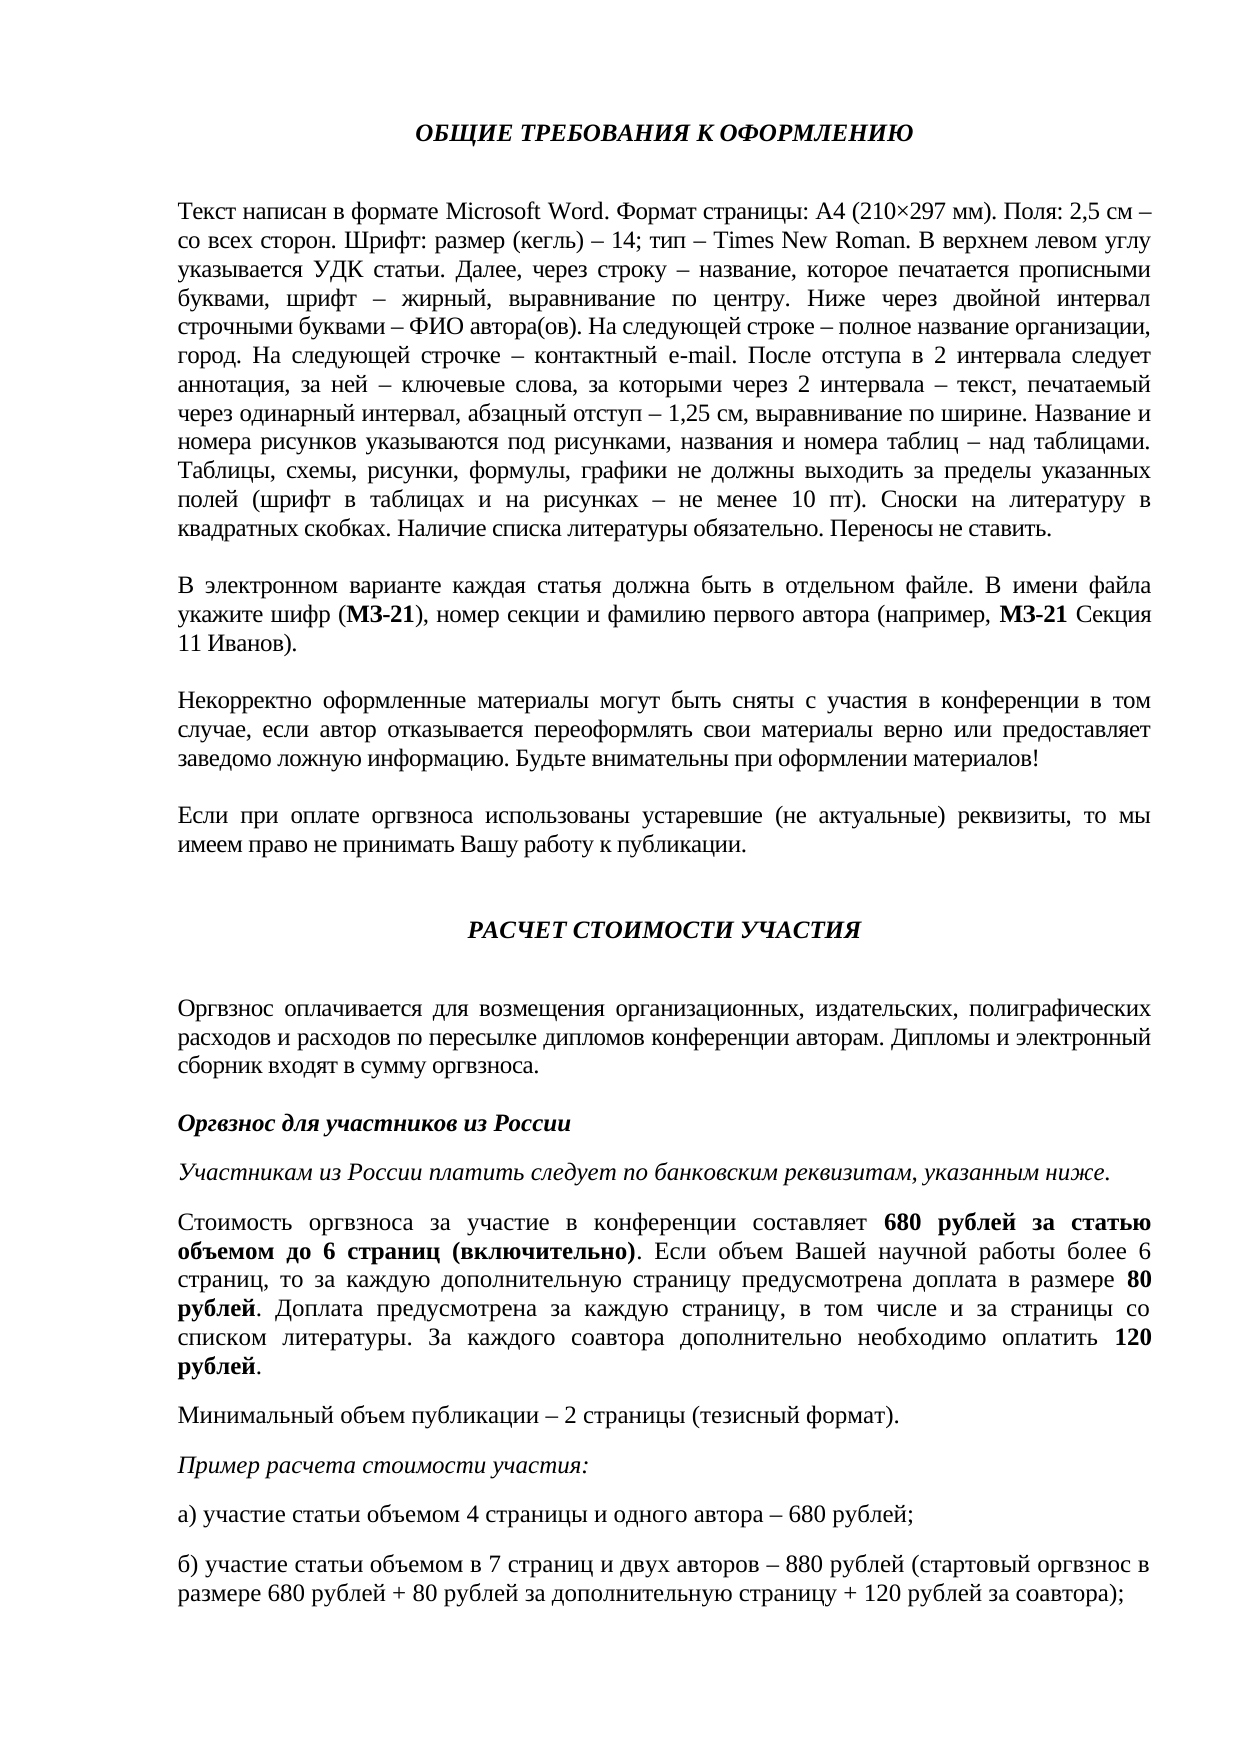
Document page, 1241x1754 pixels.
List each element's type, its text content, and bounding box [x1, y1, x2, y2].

text Текст написан в формате Microsoft Word. Формат страницы: А4 (210×297 мм). Поля: – со всех сторон. Шрифт: размер (кегль) – 14; тип – Times New Roman. В верхнем левом углу указывается УДК статьи. Далее, через строку – название, которое печатается прописными буквами, шрифт – жирный, выравнивание по центру. Ниже через двойной интервал строчными буквами – ФИО автора(ов). На следующей строке – полное название организации, город. На следующей строчке – контактный e-mail. После отступа в 2 интервала следует аннотация, за ней – ключевые слова, за которыми через 2 интервала – текст, печатаемый через одинарный интервал, абзацный отступ – , выравнивание по ширине. Название и номера рисунков указываются под рисунками, названия и номера таблиц – над таблицами. Таблицы, схемы, рисунки, формулы, графики не должны выходить за пределы указанных полей (шрифт в таблицах и на рисунках – не менее 10 пт). Сноски на литературу в квадратных скобках. Наличие списка литературы обязательно. Переносы не ставить. [177, 196, 1152, 541]
text а) участие статьи объемом 4 страницы и одного автора – 680 рублей; [177, 1499, 1152, 1528]
text б) участие статьи объемом в 7 страниц и двух авторов – 880 рублей (стартовый оргвзнос в размере 680 рублей + 80 рублей за дополнительную страницу + 120 рублей за соавтора); [177, 1549, 1152, 1607]
text РАСЧЕТ СТОИМОСТИ УЧАСТИЯ [177, 915, 1152, 972]
text Оргвзнос для участников из России [177, 1108, 1152, 1137]
text ОБЩИЕ ТРЕБОВАНИЯ К ОФОРМЛЕНИЮ [177, 118, 1152, 147]
text Некорректно оформленные материалы могут быть сняты с участия в конференции в том случае, если автор отказывается переоформлять свои материалы верно или предоставляет заведомо ложную информацию. Будьте внимательны при оформлении материалов! [177, 685, 1152, 771]
text Стоимость оргвзноса за участие в конференции составляет 680 рублей за статью объемом до 6 страниц (включительно). Если объем Вашей научной работы более 6 страниц, то за каждую дополнительную страницу предусмотрена доплата в размере 80 рублей. Доплата предусмотрена за каждую страницу, в том числе и за страницы со списком литературы. За каждого соавтора дополнительно необходимо оплатить 120 рублей. [177, 1207, 1152, 1379]
text Минимальный объем публикации – 2 страницы (тезисный формат). [177, 1400, 1152, 1429]
text Пример расчета стоимости участия: [177, 1450, 1152, 1479]
text Участникам из России платить следует по банковским реквизитам, указанным ниже. [177, 1157, 1152, 1186]
text Если при оплате оргвзноса использованы устаревшие (не актуальные) реквизиты, то мы имеем право не принимать Вашу работу к публикации. [177, 800, 1152, 858]
text Оргвзнос оплачивается для возмещения организационных, издательских, полиграфических расходов и расходов по пересылке дипломов конференции авторам. Дипломы и электронный сборник входят в сумму оргвзноса. [177, 993, 1152, 1079]
text В электронном варианте каждая статья должна быть в отдельном файле. В имени файла укажите шифр (МЗ-21), номер секции и фамилию первого автора (например, МЗ-21 Секция 11 Иванов). [177, 570, 1152, 656]
